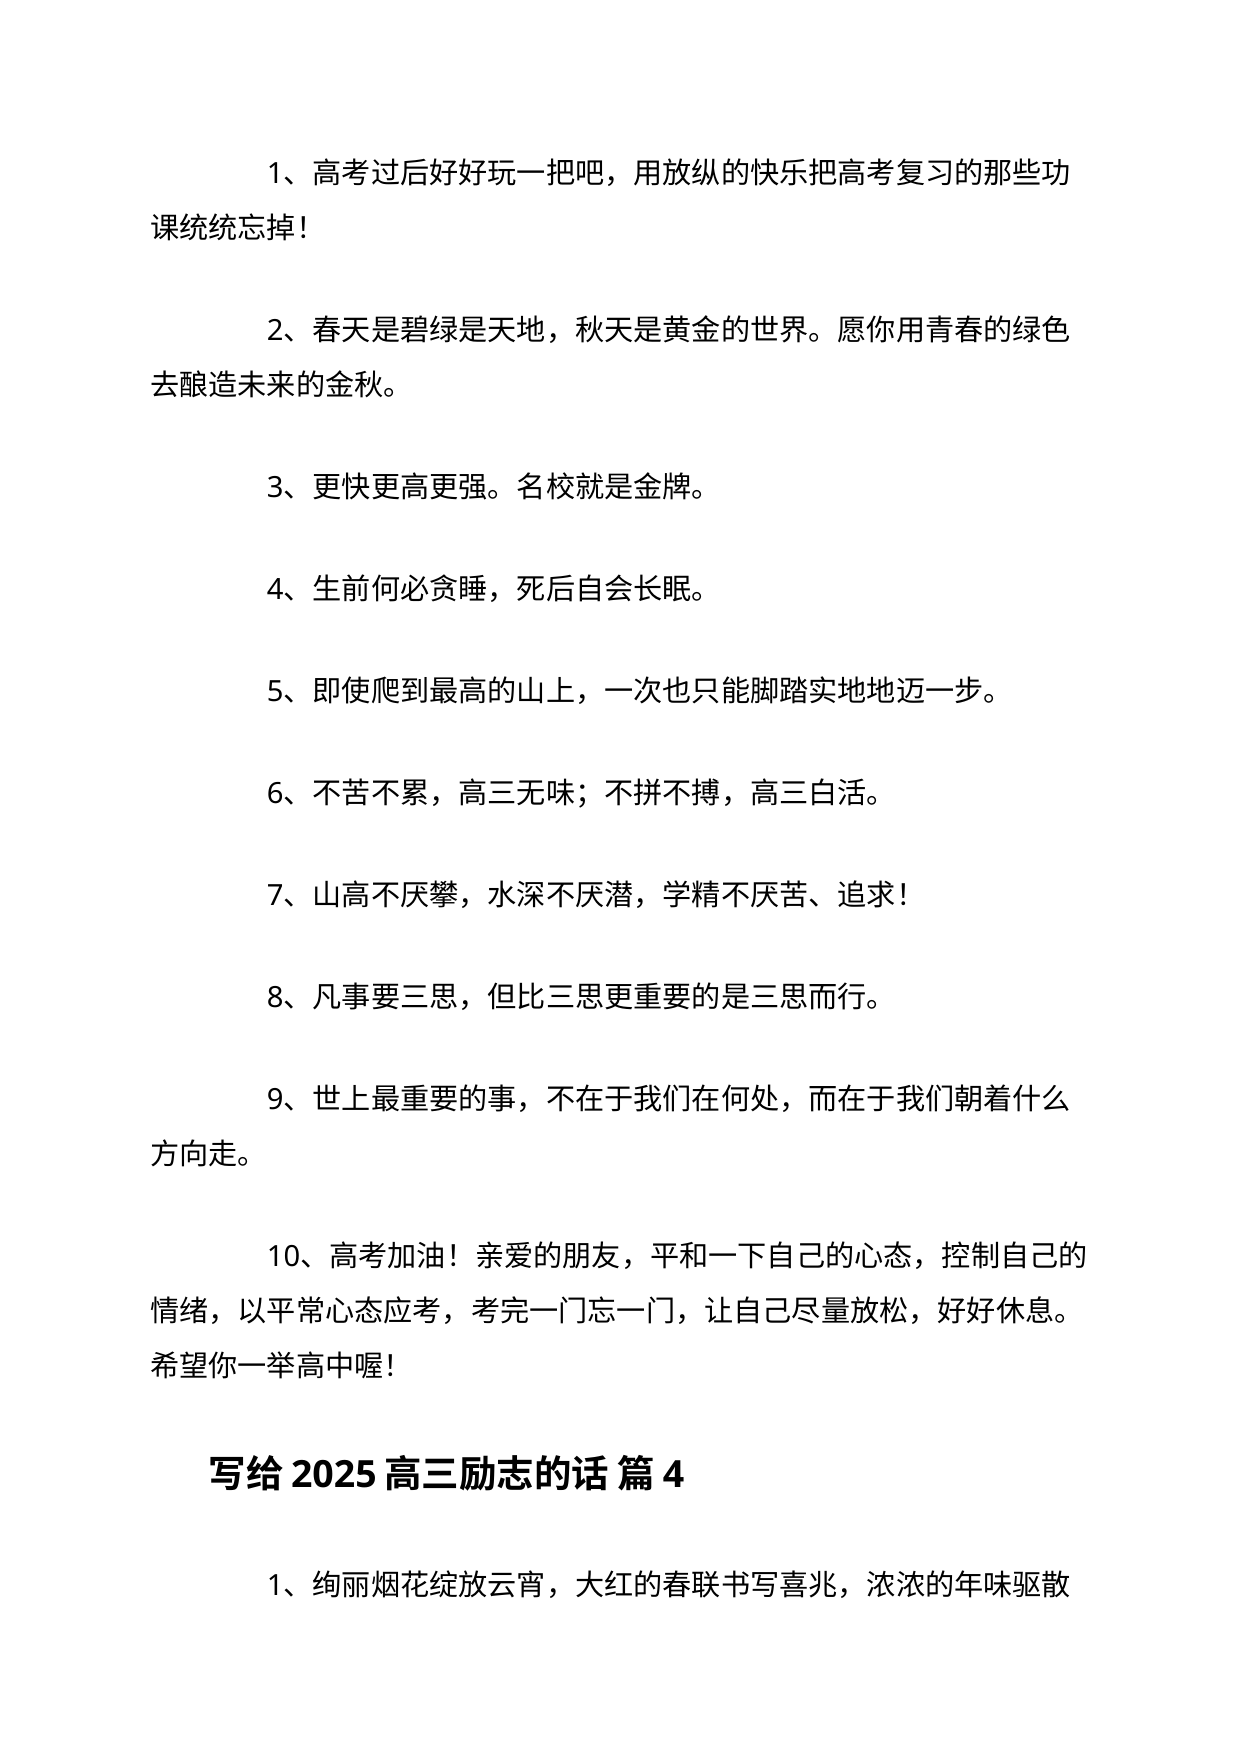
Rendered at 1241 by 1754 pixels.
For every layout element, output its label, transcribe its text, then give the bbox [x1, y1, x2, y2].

text 8、凡事要三思，但比三思更重要的是三思而行。 [150, 973, 1090, 1016]
text 2、春天是碧绿是天地，秋天是黄金的世界。愿你用青春的绿色去酿造未来的金秋。 [150, 307, 1090, 404]
text 写给2025高三励志的话 篇4 [150, 1444, 1090, 1498]
text 10、高考加油！亲爱的朋友，平和一下自己的心态，控制自己的情绪，以平常心态应考，考完一门忘一门，让自己尽量放松，好好休息。希望你一举高中喔！ [150, 1232, 1090, 1384]
text 6、不苦不累，高三无味；不拼不搏，高三白活。 [150, 769, 1090, 812]
text 7、山高不厌攀，水深不厌潜，学精不厌苦、追求！ [150, 871, 1090, 914]
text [150, 1561, 1090, 1604]
text 1、高考过后好好玩一把吧，用放纵的快乐把高考复习的那些功课统统忘掉！ [150, 150, 1090, 247]
text 9、世上最重要的事，不在于我们在何处，而在于我们朝着什么方向走。 [150, 1075, 1090, 1173]
text 4、生前何必贪睡，死后自会长眠。 [150, 566, 1090, 608]
text 3、更快更高更强。名校就是金牌。 [150, 463, 1090, 506]
text 5、即使爬到最高的山上，一次也只能脚踏实地地迈一步。 [150, 667, 1090, 710]
